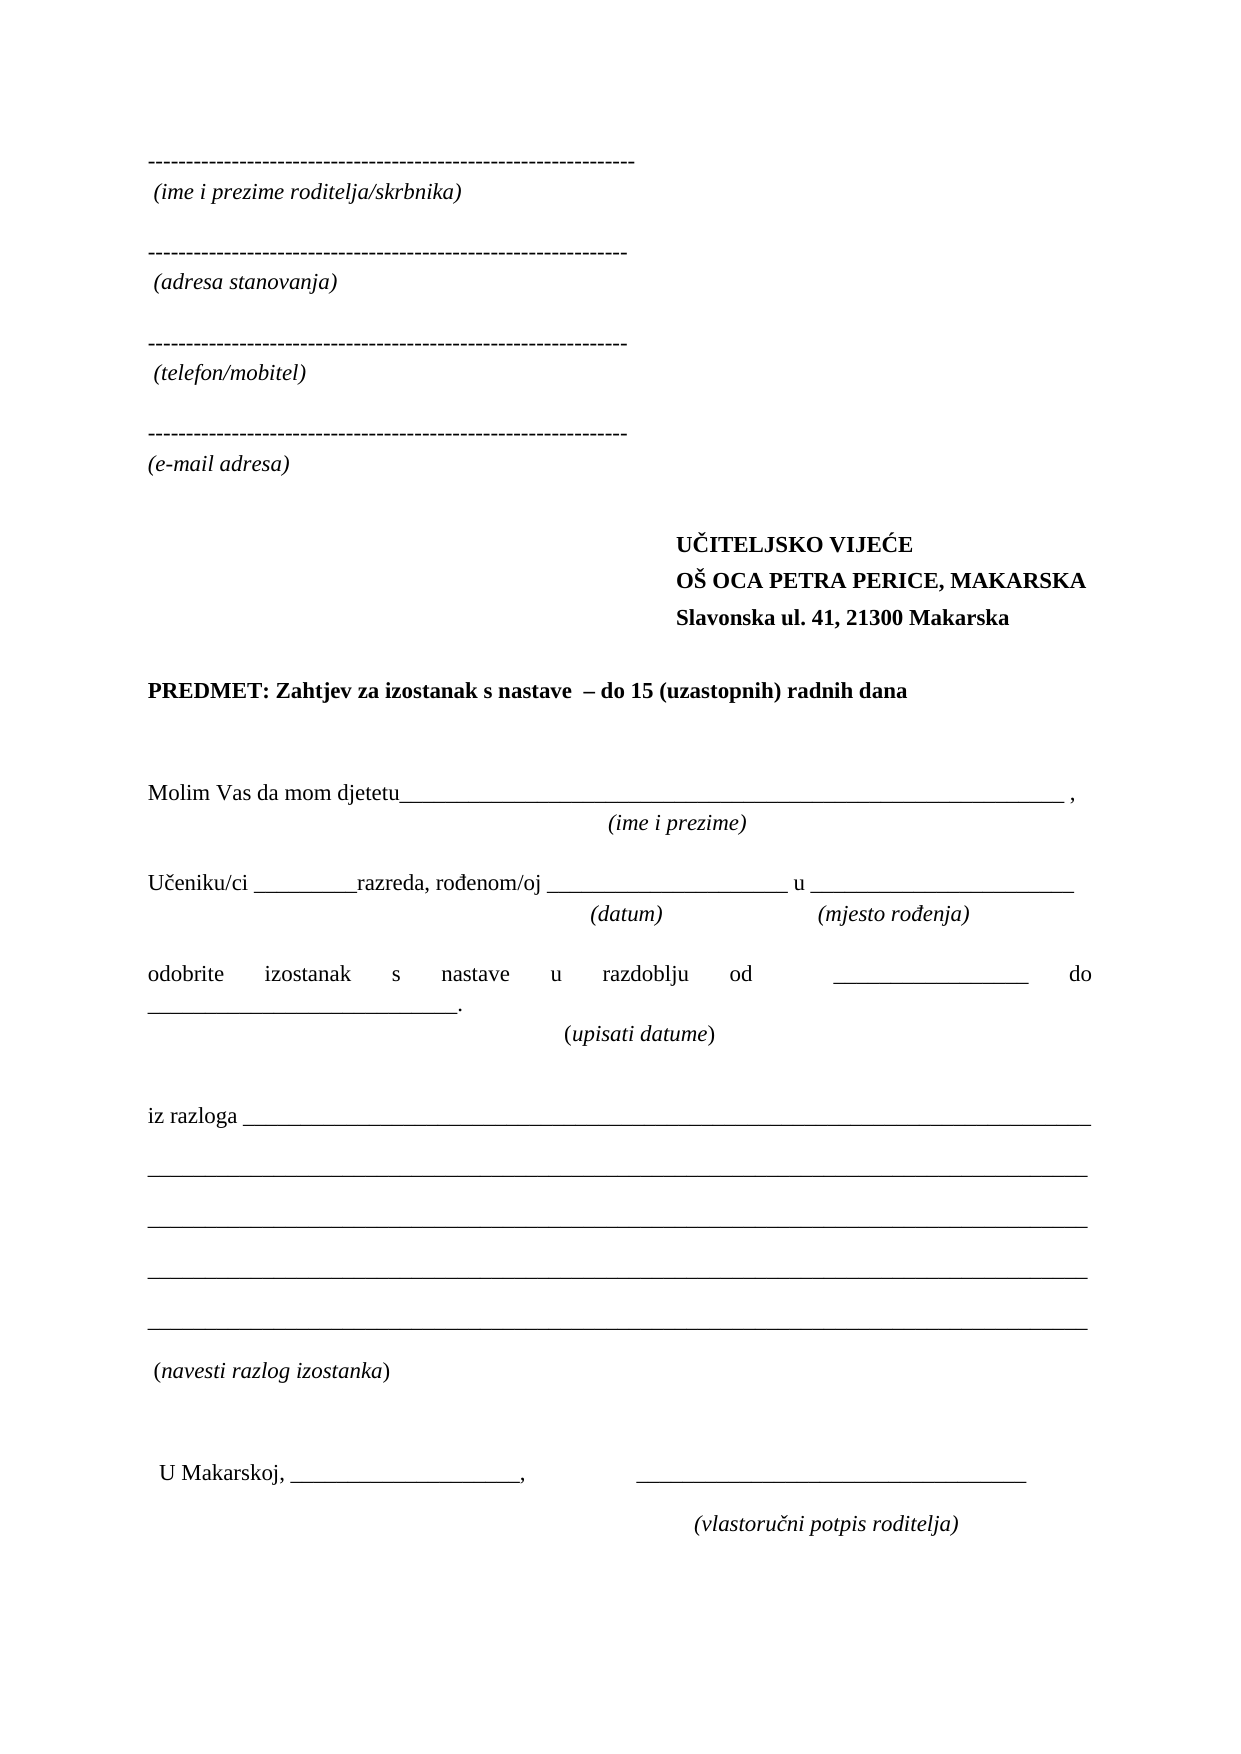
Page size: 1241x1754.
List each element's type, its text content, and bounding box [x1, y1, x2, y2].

text (ime i prezime) [443, 809, 1093, 835]
text --------------------------------------------------------------- [148, 238, 1093, 264]
text (datum) (mjesto rođenja) [148, 900, 1093, 926]
text (adresa stanovanja) [148, 268, 1093, 295]
text OŠ OCA PETRA PERICE, MAKARSKA [664, 567, 1093, 594]
text Učeniku/ci _________razreda, rođenom/oj _____________________ u _______________________ [148, 869, 1093, 896]
text PREDMET: Zahtjev za izostanak s nastave – do 15 (uzastopnih) radnih dana [148, 677, 1093, 703]
text Slavonska ul. 41, 21300 Makarska [664, 604, 1093, 630]
text iz razloga __________________________________________________________________________ [148, 1102, 1093, 1128]
text --------------------------------------------------------------- [148, 419, 1093, 446]
text (navesti razlog izostanka) [148, 1357, 1093, 1383]
text --------------------------------------------------------------- [148, 329, 1093, 355]
text (e-mail adresa) [148, 450, 1093, 476]
text Molim Vas da mom djetetu__________________________________________________________ , [148, 779, 1093, 805]
text (ime i prezime roditelja/skrbnika) [148, 178, 1093, 204]
text __________________________________________________________________________________ [148, 1255, 1093, 1281]
table_header U Makarskoj, ____________________, [148, 1408, 619, 1561]
text odobrite izostanak s nastave u razdoblju od _________________ do ___________________________. [148, 960, 1093, 1017]
text ---------------------------------------------------------------- [148, 148, 1093, 174]
text __________________________________________________________________________________ [148, 1306, 1093, 1332]
text __________________________________________________________________________________ [148, 1204, 1093, 1230]
text __________________________________________________________________________________ [148, 1153, 1093, 1179]
text (upisati datume) [472, 1021, 1093, 1047]
text (telefon/mobitel) [148, 359, 1093, 385]
table_header __________________________________ (vlastoručni potpis roditelja) [620, 1408, 1092, 1561]
text UČITELJSKO VIJEĆE [664, 531, 1093, 557]
